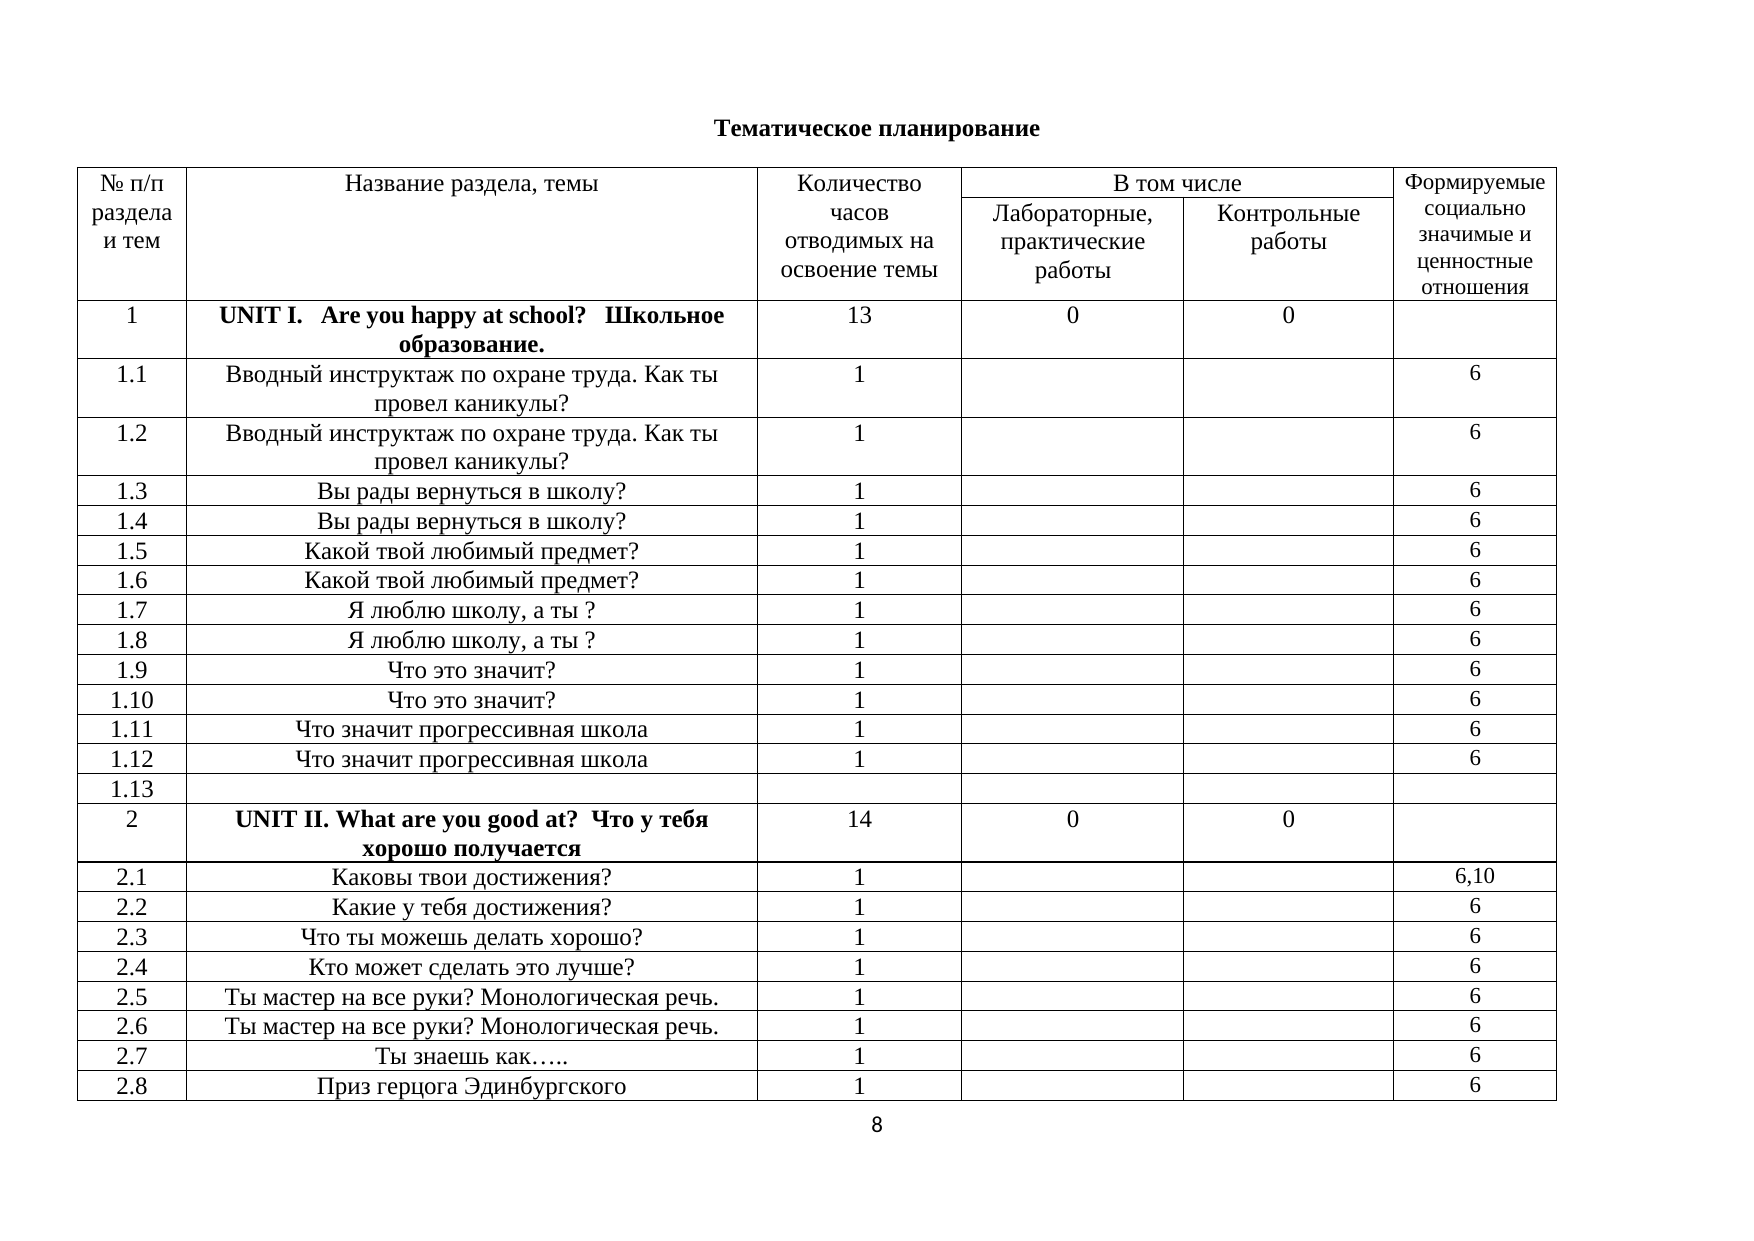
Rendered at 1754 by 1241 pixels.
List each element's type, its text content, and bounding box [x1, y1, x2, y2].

table_cell [1184, 476, 1393, 505]
table_cell Какой твой любимый предмет? [187, 536, 757, 564]
table_cell 1 [758, 625, 961, 654]
table_cell 1.9 [78, 655, 186, 684]
table_cell UNIT І. Are you happy at school? Школьное образование. [187, 301, 757, 358]
table_cell [962, 774, 1183, 803]
table_cell Лабораторные, практические работы [962, 198, 1183, 299]
table_cell 6 [1394, 715, 1556, 743]
table_cell 1 [758, 982, 961, 1010]
table_cell [1184, 744, 1393, 773]
table_cell [962, 922, 1183, 951]
table_cell 6 [1394, 595, 1556, 624]
table_cell 2.1 [78, 863, 186, 891]
table_cell 2.7 [78, 1041, 186, 1070]
table_cell [962, 952, 1183, 981]
table_cell [1184, 625, 1393, 654]
table_cell [962, 744, 1183, 773]
table_cell 6 [1394, 1011, 1556, 1040]
table_cell Контрольные работы [1184, 198, 1393, 299]
table_cell [1184, 952, 1393, 981]
table_cell 6 [1394, 952, 1556, 981]
table_cell [1184, 566, 1393, 594]
table_cell [962, 1041, 1183, 1070]
table_cell [1184, 982, 1393, 1010]
table_cell [1394, 301, 1556, 358]
table_cell [1184, 774, 1393, 803]
table_cell [962, 359, 1183, 417]
table_cell 6 [1394, 625, 1556, 654]
table_cell Ты мастер на все руки? Монологическая речь. [187, 1011, 757, 1040]
table_cell Вы рады вернуться в школу? [187, 476, 757, 505]
table_cell Что значит прогрессивная школа [187, 744, 757, 773]
table_cell 14 [758, 804, 961, 861]
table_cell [187, 1071, 757, 1100]
table_cell [1184, 922, 1393, 951]
table_cell 6 [1394, 536, 1556, 564]
table_cell 1 [758, 506, 961, 535]
table_cell 1.5 [78, 536, 186, 564]
table_cell 6 [1394, 476, 1556, 505]
table_cell [962, 892, 1183, 921]
table_cell [962, 715, 1183, 743]
table_cell 1 [758, 476, 961, 505]
table_cell 6 [1394, 982, 1556, 1010]
table_cell [1394, 774, 1556, 803]
table_header № п/п раздела и тем [78, 168, 186, 299]
table_cell 6 [1394, 1041, 1556, 1070]
table_cell [1184, 1041, 1393, 1070]
table_cell 1 [78, 301, 186, 358]
table_cell Что это значит? [187, 655, 757, 684]
table_cell 2 [78, 804, 186, 861]
table_cell 1 [758, 566, 961, 594]
table_cell 6 [1394, 506, 1556, 535]
table_cell 1 [758, 1011, 961, 1040]
table_cell 1 [758, 359, 961, 417]
table_cell Ты мастер на все руки? Монологическая речь. [187, 982, 757, 1010]
table_cell 1 [758, 1071, 961, 1100]
table_cell [962, 476, 1183, 505]
table_cell 1 [758, 418, 961, 475]
table_cell 1.13 [78, 774, 186, 803]
table_cell [1184, 506, 1393, 535]
table_cell 6 [1394, 566, 1556, 594]
table_header Формируемые социально значимые и ценностные отношения [1394, 168, 1556, 299]
table_cell Каковы твои достижения? [187, 863, 757, 891]
table_cell 6,10 [1394, 863, 1556, 891]
table_cell 2.2 [78, 892, 186, 921]
table_cell [962, 685, 1183, 713]
table_cell [1184, 595, 1393, 624]
table_cell 0 [962, 804, 1183, 861]
table_cell [1184, 418, 1393, 475]
table_cell 1.2 [78, 418, 186, 475]
table_cell 1 [758, 595, 961, 624]
table_cell 1 [758, 685, 961, 713]
table_cell 1 [758, 922, 961, 951]
table_cell Вы рады вернуться в школу? [187, 506, 757, 535]
text Тематическое планирование [89, 113, 1665, 142]
table_cell [1184, 863, 1393, 891]
table_cell [962, 1071, 1183, 1100]
table_header Название раздела, темы [187, 168, 757, 299]
table_cell 6 [1394, 1071, 1556, 1100]
table_cell 1.3 [78, 476, 186, 505]
table_cell [758, 774, 961, 803]
table_cell 1 [758, 715, 961, 743]
table_cell 2.3 [78, 922, 186, 951]
table_cell Ты знаешь как….. [187, 1041, 757, 1070]
table_cell 6 [1394, 655, 1556, 684]
table_cell Вводный инструктаж по охране труда. Как ты провел каникулы? [187, 418, 757, 475]
table_cell 0 [1184, 301, 1393, 358]
table_cell [1184, 892, 1393, 921]
table_cell Кто может сделать это лучше? [187, 952, 757, 981]
table_cell [962, 655, 1183, 684]
table_cell 1.1 [78, 359, 186, 417]
table_cell 1 [758, 655, 961, 684]
table_cell [187, 774, 757, 803]
table_cell Вводный инструктаж по охране труда. Как ты провел каникулы? [187, 359, 757, 417]
table_cell [962, 566, 1183, 594]
table_cell [1184, 715, 1393, 743]
table_cell Какие у тебя достижения? [187, 892, 757, 921]
table_cell 2.8 [78, 1071, 186, 1100]
table_cell 1 [758, 952, 961, 981]
table_cell [1184, 685, 1393, 713]
table_cell 1 [758, 863, 961, 891]
table_cell [1184, 1071, 1393, 1100]
table_cell 6 [1394, 744, 1556, 773]
table_cell 1.10 [78, 685, 186, 713]
table_cell [962, 595, 1183, 624]
table_cell 6 [1394, 359, 1556, 417]
table_cell 1 [758, 744, 961, 773]
table_cell [1394, 804, 1556, 861]
table_cell Я люблю школу, а ты ? [187, 625, 757, 654]
table_cell Что это значит? [187, 685, 757, 713]
table_cell [1184, 655, 1393, 684]
table_cell Что ты можешь делать хорошо? [187, 922, 757, 951]
table_cell [1184, 1011, 1393, 1040]
table_cell 1.4 [78, 506, 186, 535]
table_cell 1 [758, 536, 961, 564]
table_cell 1.12 [78, 744, 186, 773]
table_cell [1184, 359, 1393, 417]
table_cell [962, 536, 1183, 564]
table_cell [962, 863, 1183, 891]
table_cell 1.11 [78, 715, 186, 743]
table_cell [962, 982, 1183, 1010]
table_cell 2.6 [78, 1011, 186, 1040]
table_cell 1.7 [78, 595, 186, 624]
table_cell Какой твой любимый предмет? [187, 566, 757, 594]
table_cell 2.4 [78, 952, 186, 981]
table_cell 6 [1394, 685, 1556, 713]
table_cell [962, 1011, 1183, 1040]
table_cell 6 [1394, 418, 1556, 475]
table_header Количество часов отводимых на освоение темы [758, 168, 961, 299]
table_cell 0 [1184, 804, 1393, 861]
table_cell UNIT ІІ. What are you good at? Что у тебя хорошо получается [187, 804, 757, 861]
table_cell 2.5 [78, 982, 186, 1010]
table_cell 13 [758, 301, 961, 358]
table_cell 1 [758, 892, 961, 921]
table_cell 0 [962, 301, 1183, 358]
table_cell [962, 418, 1183, 475]
table_cell 6 [1394, 922, 1556, 951]
table_cell 1.6 [78, 566, 186, 594]
table_cell Что значит прогрессивная школа [187, 715, 757, 743]
table_cell 1 [758, 1041, 961, 1070]
table_cell [1184, 536, 1393, 564]
table_header В том числе [962, 168, 1393, 197]
table_cell 1.8 [78, 625, 186, 654]
table_cell 6 [1394, 892, 1556, 921]
table_cell [962, 506, 1183, 535]
table_cell [962, 625, 1183, 654]
table_cell Я люблю школу, а ты ? [187, 595, 757, 624]
